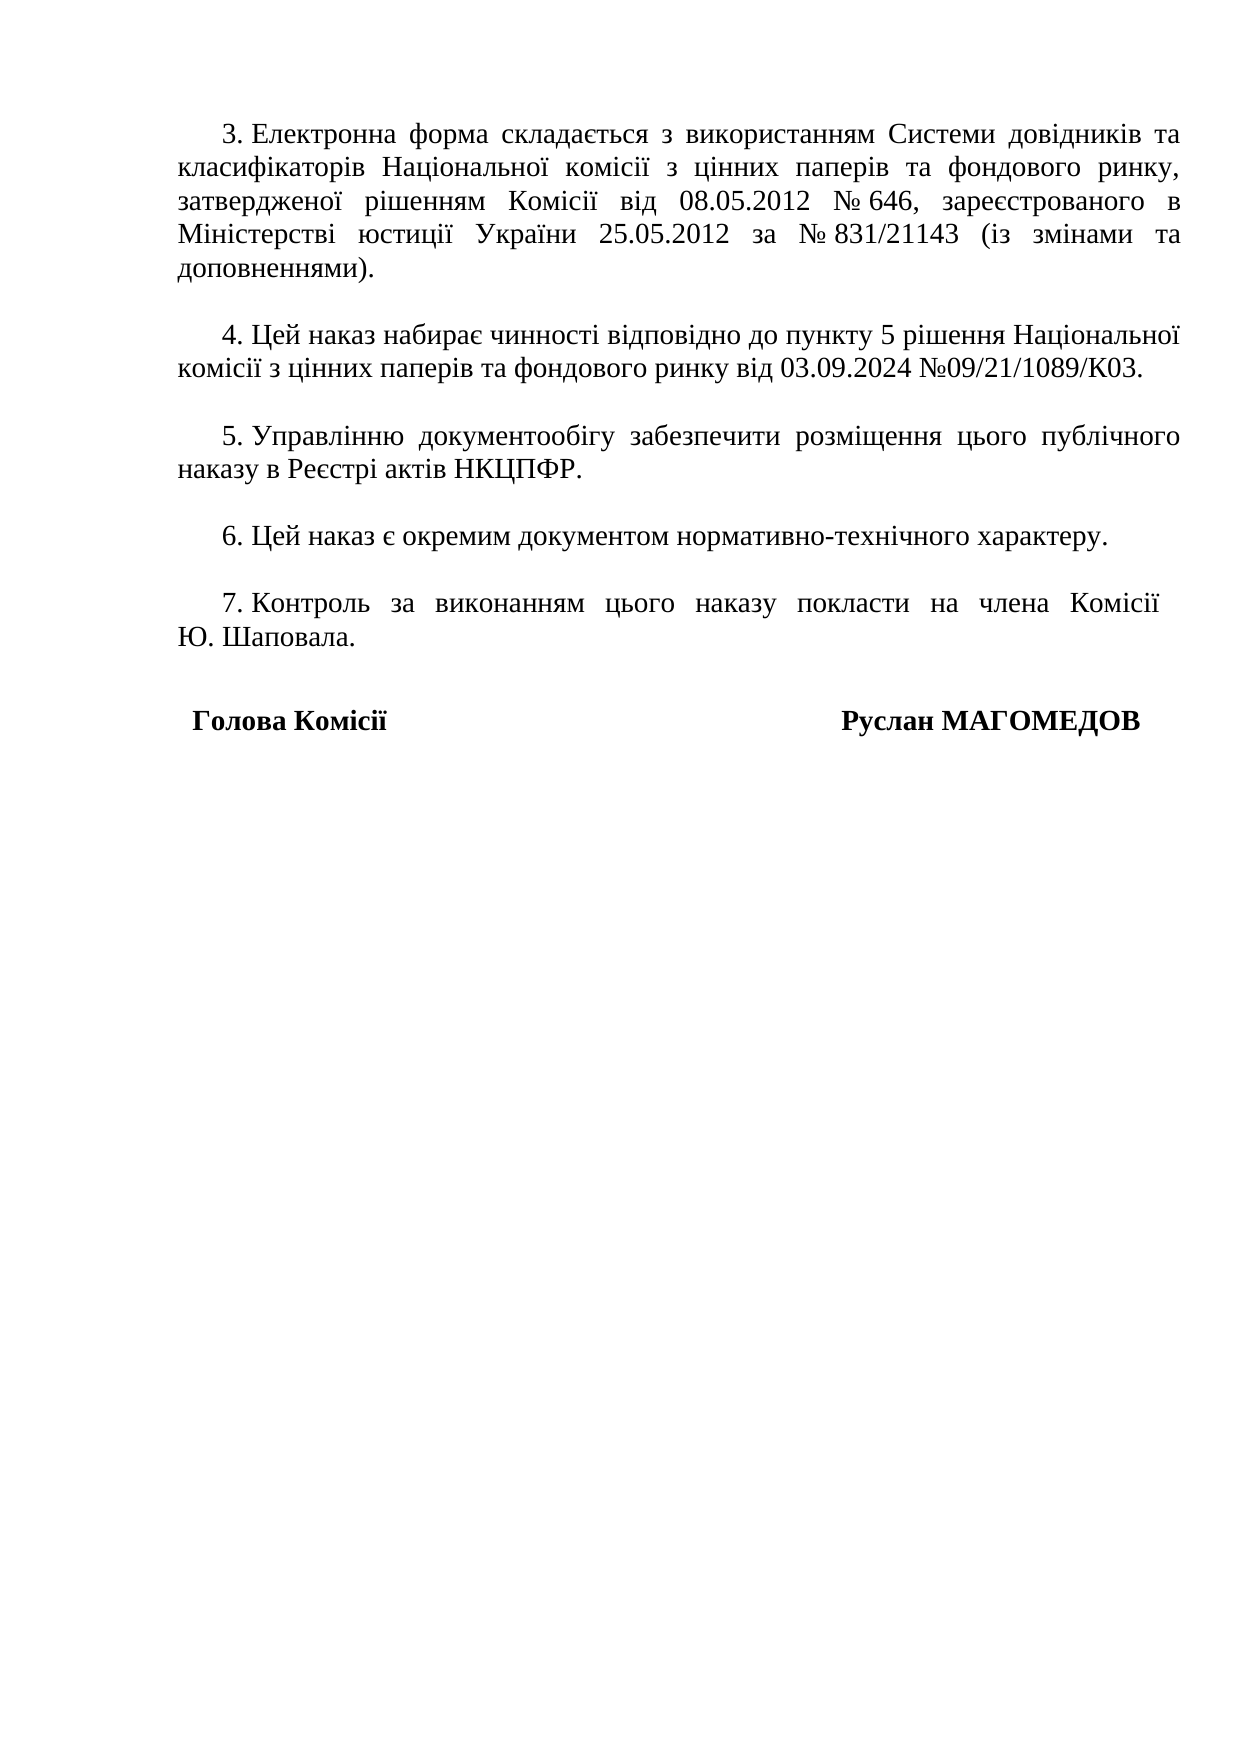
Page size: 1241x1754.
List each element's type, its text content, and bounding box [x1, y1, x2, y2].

list Цей наказ набирає чинності відповідно до пункту 5 рішення Національної комісії з цінних паперів та фондового ринку від 03.09.2024 №09/21/1089/К03. [177, 317, 1181, 384]
list Електронна форма складається з використанням Системи довідників та класифікаторів Національної комісії з цінних паперів та фондового ринку, затвердженої рішенням Комісії від 08.05.2012 № 646, зареєстрованого в Міністерстві юстиції України 25.05.2012 за № 831/21143 (із змінами та доповненнями). [177, 116, 1181, 283]
list Цей наказ є окремим документом нормативно-технічного характеру. [177, 518, 1181, 552]
text Голова Комісії Руслан МАГОМЕДОВ [192, 703, 1181, 736]
list Контроль за виконанням цього наказу покласти на члена Комісії Ю. Шаповала. [177, 585, 1181, 652]
list Управлінню документообігу забезпечити розміщення цього публічного наказу в Реєстрі актів НКЦПФР. [177, 418, 1181, 485]
